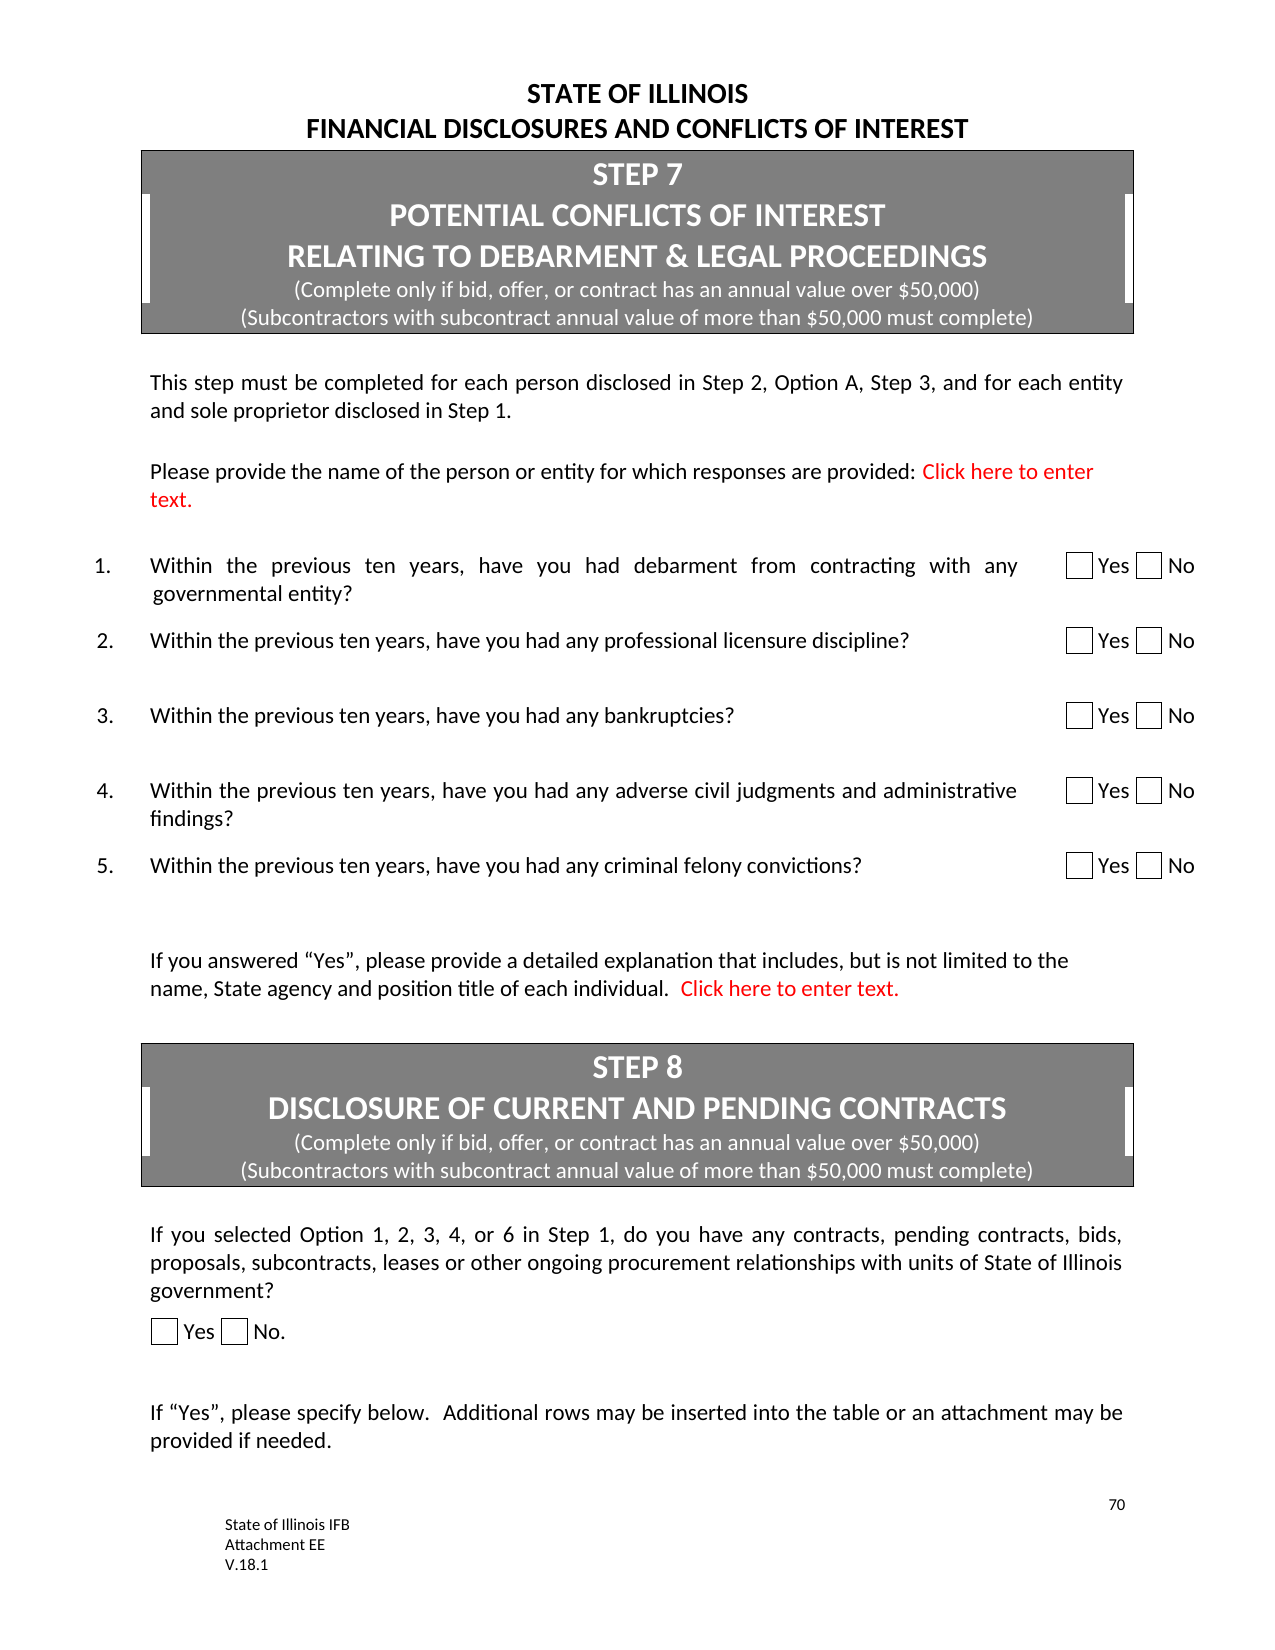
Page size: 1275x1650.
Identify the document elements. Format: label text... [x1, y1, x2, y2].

text If “Yes”, please specify below. Additional rows may be inserted into the table or an attachment may be provided if needed. [150, 1398, 1125, 1454]
text POTENTIAL CONFLICTS OF INTEREST [150, 194, 1125, 234]
table_cell Yes No [1031, 838, 1228, 913]
text (Complete only if bid, offer, or contract has an annual value over $50,000) [150, 1128, 1125, 1153]
table_cell Yes No [1031, 688, 1228, 763]
text If you answered “Yes”, please provide a detailed explanation that includes, but is not limited to the name, State agency and position title of each individual. STSTEP 8 [150, 947, 1125, 1003]
text STEP 8 [142, 1044, 1133, 1087]
text (Complete only if bid, offer, or contract has an annual value over $50,000) [150, 275, 1125, 300]
text Yes No. [150, 1317, 1125, 1345]
table_cell Within the previous ten years, have you had any professional licensure discipline? [84, 613, 1031, 688]
text STEP 7 [142, 151, 1133, 194]
text (Subcontractors with subcontract annual value of more than $50,000 must complete) [142, 1153, 1133, 1186]
table_cell Within the previous ten years, have you had any bankruptcies? [84, 688, 1031, 763]
text DISCLOSURE OF CURRENT AND PENDING CONTRACTS [150, 1087, 1125, 1128]
table_cell Within the previous ten years, have you had any criminal felony convictions? [84, 838, 1031, 913]
table_header Yes No [1031, 538, 1228, 613]
text RELATING TO DEBARMENT & LEGAL PROCEEDINGS [150, 234, 1125, 275]
text Please provide the name of the person or entity for which responses are provided: [150, 457, 1125, 513]
text If you selected Option 1, 2, 3, 4, or 6 in Step 1, do you have any contracts, pending contracts, bids, proposals, subcontracts, leases or other ongoing procurement relationships with units of State of Illinois government? [150, 1220, 1125, 1304]
table_header Within the previous ten years, have you had debarment from contracting with any governmental entity? [84, 538, 1031, 613]
table_cell Yes No [1031, 763, 1228, 838]
table_cell Within the previous ten years, have you had any adverse civil judgments and administrative findings? [84, 763, 1031, 838]
text (Subcontractors with subcontract annual value of more than $50,000 must complete) [142, 300, 1133, 333]
table_cell Yes No [1031, 613, 1228, 688]
text This step must be completed for each person disclosed in Step 2, Option A, Step 3, and for each entity and sole proprietor disclosed in Step 1. [150, 368, 1125, 424]
